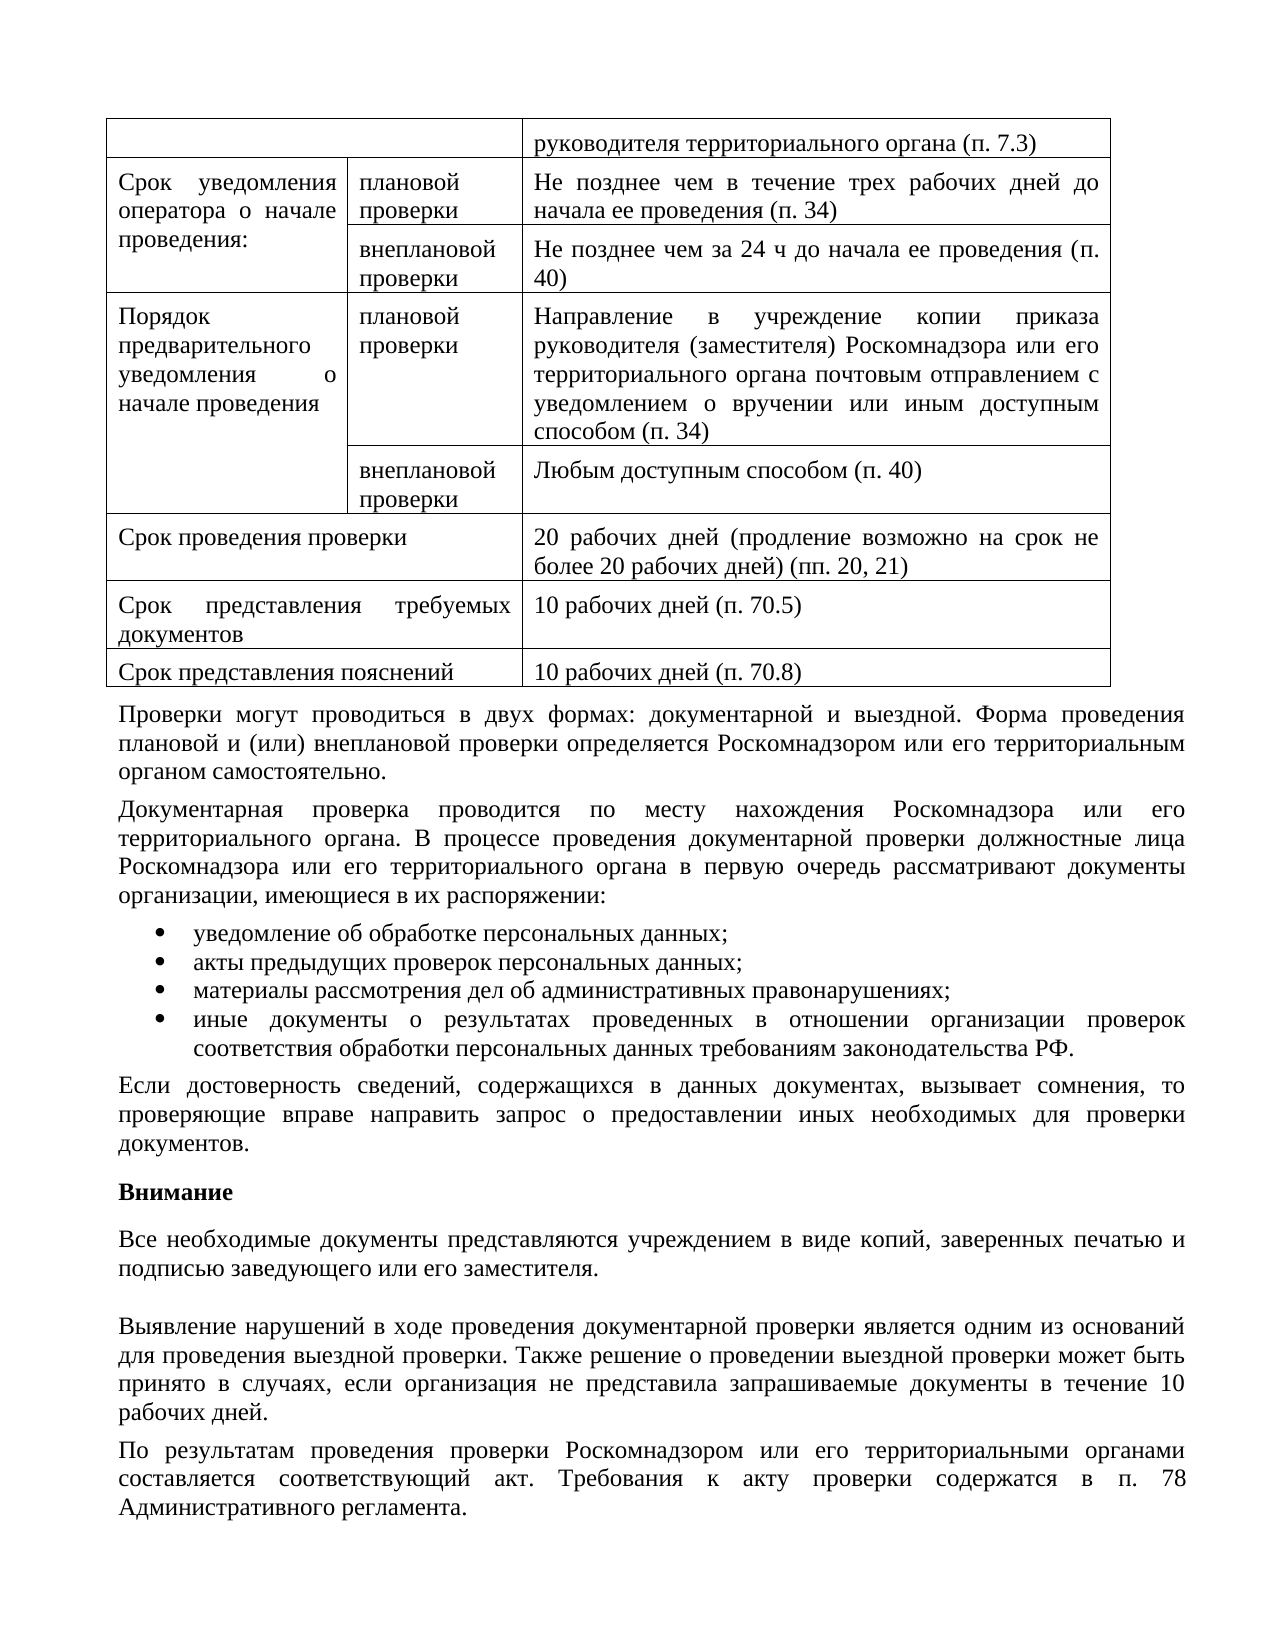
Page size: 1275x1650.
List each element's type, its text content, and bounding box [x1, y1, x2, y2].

table_cell Направление в учреждение копии приказа руководителя (заместителя) Роскомнадзора или его территориального органа почтовым отправлением с уведомлением о вручении или иным доступным способом (п. 34) [523, 293, 1110, 445]
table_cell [523, 119, 1110, 157]
table_cell плановой проверки [348, 293, 522, 445]
table_cell Срок представления пояснений [107, 649, 522, 686]
table_cell Не позднее чем за 24 ч до начала ее проведения (п. 40) [523, 225, 1110, 292]
text Проверки могут проводиться в двух формах: документарной и выездной. Форма проведения плановой и (или) внеплановой проверки определяется Роскомнадзором или его территориальным органом самостоятельно. [118, 699, 1186, 785]
table_cell 20 рабочих дней (продление возможно на срок не более 20 рабочих дней) (пп. 20, 21) [523, 514, 1110, 580]
table_cell Не позднее чем в течение трех рабочих дней до начала ее проведения (п. 34) [523, 158, 1110, 224]
list иные документы о результатах проведенных в отношении организации проверок соответствия обработки персональных данных требованиям законодательства РФ. [156, 1004, 1186, 1062]
table_cell плановой проверки [348, 158, 522, 224]
table_cell 10 рабочих дней (п. 70.8) [523, 649, 1110, 686]
text Внимание [118, 1177, 1186, 1206]
table_cell Срок уведомления оператора о начале проведения: [107, 158, 347, 292]
table_cell 10 рабочих дней (п. 70.5) [523, 581, 1110, 647]
text Все необходимые документы представляются учреждением в виде копий, заверенных печатью и подписью заведующего или его заместителя. [118, 1224, 1186, 1281]
text По результатам проведения проверки Роскомнадзором или его территориальными органами составляется соответствующий акт. Требования к акту проверки содержатся в п. 78 Административного регламента. [118, 1435, 1186, 1521]
table_cell внеплановой проверки [348, 446, 522, 513]
table_cell Срок представления требуемых документов [107, 581, 522, 647]
list акты предыдущих проверок персональных данных; [156, 947, 1186, 975]
table_cell Срок проведения проверки [107, 514, 522, 580]
text Выявление нарушений в ходе проведения документарной проверки является одним из оснований для проведения выездной проверки. Также решение о проведении выездной проверки может быть принято в случаях, если организация не представила запрашиваемые документы в течение 10 рабочих дней. [118, 1311, 1186, 1426]
text Документарная проверка проводится по месту нахождения Роскомнадзора или его территориального органа. В процессе проведения документарной проверки должностные лица Роскомнадзора или его территориального органа в первую очередь рассматривают документы организации, имеющиеся в их распоряжении: [118, 794, 1186, 909]
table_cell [107, 119, 522, 157]
list уведомление об обработке персональных данных; [156, 918, 1186, 947]
table_cell Любым доступным способом (п. 40) [523, 446, 1110, 513]
text Если достоверность сведений, содержащихся в данных документах, вызывает сомнения, то проверяющие вправе направить запрос о предоставлении иных необходимых для проверки документов. [118, 1070, 1186, 1157]
list материалы рассмотрения дел об административных правонарушениях; [156, 975, 1186, 1004]
table_cell внеплановой проверки [348, 225, 522, 292]
table_cell Порядок предварительного уведомления о начале проведения [107, 293, 347, 513]
